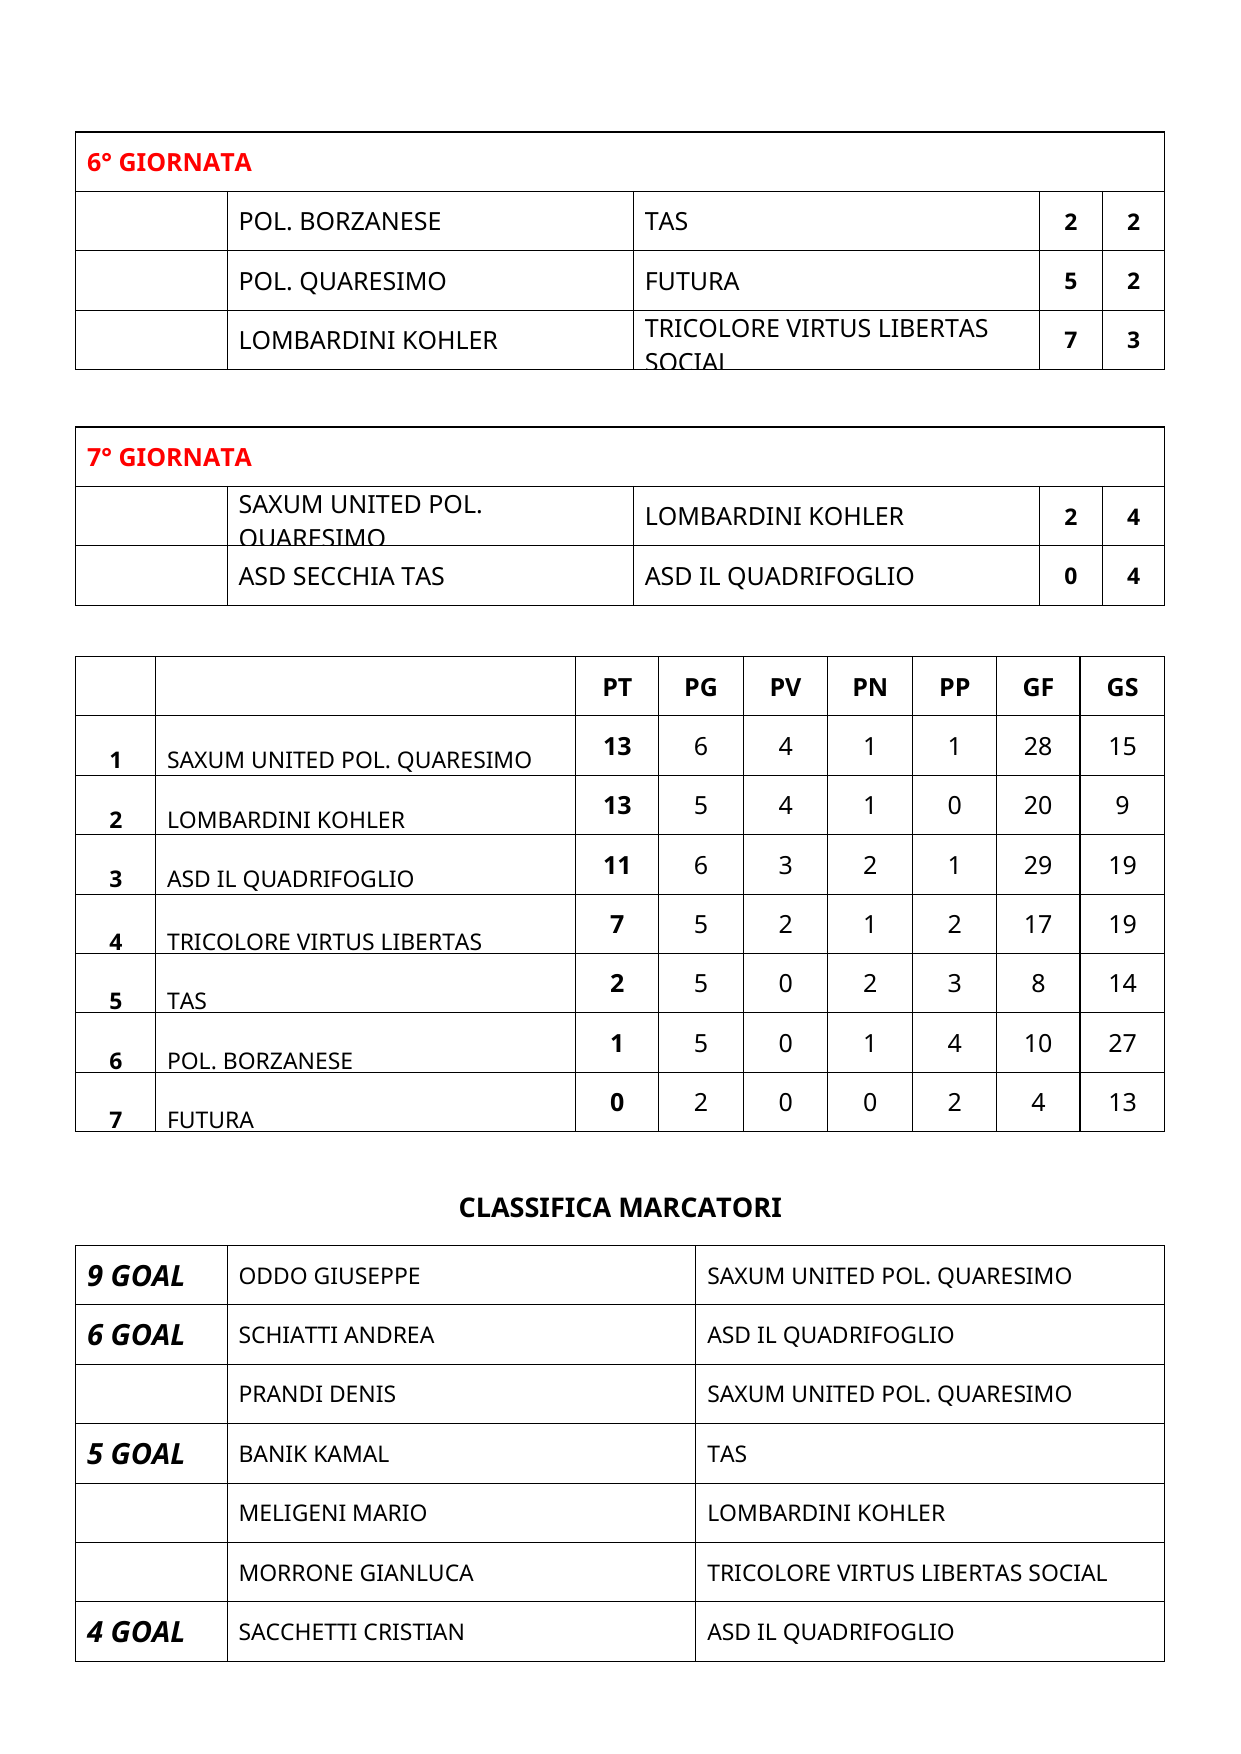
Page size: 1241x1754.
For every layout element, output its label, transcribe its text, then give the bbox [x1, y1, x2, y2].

table_cell 19 [1081, 835, 1164, 893]
table_cell 3 [76, 835, 155, 893]
table_cell 5 GOAL [76, 1424, 227, 1482]
table_cell 5 [659, 776, 743, 834]
table_cell 7 [1040, 311, 1102, 369]
table_cell 11 [576, 835, 658, 893]
table_cell SCHIATTI ANDREA [228, 1305, 695, 1364]
table_cell 2 [1040, 487, 1102, 545]
table_header 9 GOAL [76, 1246, 227, 1304]
table_cell 1 [913, 716, 996, 775]
table_cell ASD IL QUADRIFOGLIO [634, 546, 1039, 604]
table_cell 0 [828, 1073, 912, 1131]
table_cell 8 [997, 954, 1079, 1012]
table_cell 29 [997, 835, 1079, 893]
table_header PT [576, 657, 658, 715]
table_cell FUTURA [156, 1073, 575, 1131]
table_cell ASD IL QUADRIFOGLIO [696, 1602, 1164, 1661]
table_cell 5 [659, 895, 743, 953]
table_cell 2 [828, 954, 912, 1012]
table_cell 2 [1103, 251, 1164, 309]
table_cell 4 [1103, 546, 1164, 604]
table_cell 0 [744, 954, 827, 1012]
table_cell [76, 251, 227, 309]
table_cell 6 [76, 1013, 155, 1072]
table_header PV [744, 657, 827, 715]
table_cell 7 [76, 1073, 155, 1131]
table_cell 4 [744, 776, 827, 834]
table_header PP [913, 657, 996, 715]
table_cell 0 [576, 1073, 658, 1131]
table_cell 10 [997, 1013, 1079, 1072]
table_cell 13 [576, 776, 658, 834]
table_cell 1 [828, 895, 912, 953]
table_cell 0 [1040, 546, 1102, 604]
table_cell TAS [634, 192, 1039, 250]
table_cell SAXUM UNITED POL. QUARESIMO [696, 1365, 1164, 1423]
table_cell 19 [1081, 895, 1164, 953]
table_cell 15 [1081, 716, 1164, 775]
table_header PN [828, 657, 912, 715]
table_cell 4 [76, 895, 155, 953]
table_cell LOMBARDINI KOHLER [156, 776, 575, 834]
table_cell 0 [744, 1073, 827, 1131]
table_cell 1 [76, 716, 155, 775]
table_cell 9 [1081, 776, 1164, 834]
table_cell FUTURA [634, 251, 1039, 309]
table_cell 4 [997, 1073, 1079, 1131]
table_cell 1 [913, 835, 996, 893]
table_cell 2 [1103, 192, 1164, 250]
table_cell [76, 311, 227, 369]
table_cell MORRONE GIANLUCA [228, 1543, 695, 1601]
table_cell 5 [76, 954, 155, 1012]
table_cell TRICOLORE VIRTUS LIBERTAS SOCIAL [696, 1543, 1164, 1601]
table_cell 1 [828, 1013, 912, 1072]
table_header ODDO GIUSEPPE [228, 1246, 695, 1304]
table_cell 5 [659, 954, 743, 1012]
table_cell 2 [913, 895, 996, 953]
table_cell 2 [76, 776, 155, 834]
table_cell 3 [744, 835, 827, 893]
table_cell TRICOLORE VIRTUS LIBERTAS SOCIAL [156, 895, 575, 953]
table_cell SAXUM UNITED POL. QUARESIMO [156, 716, 575, 775]
table_cell 17 [997, 895, 1079, 953]
table_cell LOMBARDINI KOHLER [696, 1484, 1164, 1542]
table_cell 7 [576, 895, 658, 953]
table_cell 13 [1081, 1073, 1164, 1131]
table_cell 5 [659, 1013, 743, 1072]
table_cell 1 [828, 776, 912, 834]
table_header 6° GIORNATA [76, 133, 1164, 191]
table_cell 1 [828, 716, 912, 775]
table_cell 20 [997, 776, 1079, 834]
table_cell 0 [913, 776, 996, 834]
table_cell POL. BORZANESE [228, 192, 633, 250]
table_cell [76, 546, 227, 604]
table_cell PRANDI DENIS [228, 1365, 695, 1423]
table_cell ASD IL QUADRIFOGLIO [156, 835, 575, 893]
table_cell 3 [1103, 311, 1164, 369]
table_cell 13 [576, 716, 658, 775]
table_cell 28 [997, 716, 1079, 775]
table_cell [76, 192, 227, 250]
table_cell LOMBARDINI KOHLER [634, 487, 1039, 545]
table_header GF [997, 657, 1079, 715]
table_cell [76, 1543, 227, 1601]
table_cell 4 [1103, 487, 1164, 545]
table_cell 2 [659, 1073, 743, 1131]
table_cell 2 [576, 954, 658, 1012]
table_cell LOMBARDINI KOHLER [228, 311, 633, 369]
table_cell ASD IL QUADRIFOGLIO [696, 1305, 1164, 1364]
table_cell BANIK KAMAL [228, 1424, 695, 1482]
text CLASSIFICA MARCATORI [75, 1188, 1165, 1225]
table_cell TAS [156, 954, 575, 1012]
table_cell POL. BORZANESE [156, 1013, 575, 1072]
table_header PG [659, 657, 743, 715]
table_cell TAS [696, 1424, 1164, 1482]
table_cell [76, 1484, 227, 1542]
table_cell SAXUM UNITED POL. QUARESIMO [228, 487, 633, 545]
table_cell MELIGENI MARIO [228, 1484, 695, 1542]
table_cell [76, 1365, 227, 1423]
table_cell TRICOLORE VIRTUS LIBERTAS SOCIAL [634, 311, 1039, 369]
table_cell 2 [828, 835, 912, 893]
table_cell 0 [744, 1013, 827, 1072]
table_header [156, 657, 575, 715]
table_cell 4 [913, 1013, 996, 1072]
table_cell 14 [1081, 954, 1164, 1012]
table_cell 2 [913, 1073, 996, 1131]
table_header GS [1081, 657, 1164, 715]
table_cell SACCHETTI CRISTIAN [228, 1602, 695, 1661]
table_cell 4 GOAL [76, 1602, 227, 1661]
table_header SAXUM UNITED POL. QUARESIMO [696, 1246, 1164, 1304]
table_cell 6 GOAL [76, 1305, 227, 1364]
table_header [76, 657, 155, 715]
table_cell 2 [744, 895, 827, 953]
table_cell 3 [913, 954, 996, 1012]
table_cell 2 [1040, 192, 1102, 250]
table_cell 1 [576, 1013, 658, 1072]
table_header 7° GIORNATA [76, 428, 1164, 486]
table_cell 6 [659, 835, 743, 893]
table_cell 4 [744, 716, 827, 775]
table_cell 27 [1081, 1013, 1164, 1072]
table_cell 5 [1040, 251, 1102, 309]
table_cell 6 [659, 716, 743, 775]
table_cell ASD SECCHIA TAS [228, 546, 633, 604]
table_cell POL. QUARESIMO [228, 251, 633, 309]
table_cell [76, 487, 227, 545]
